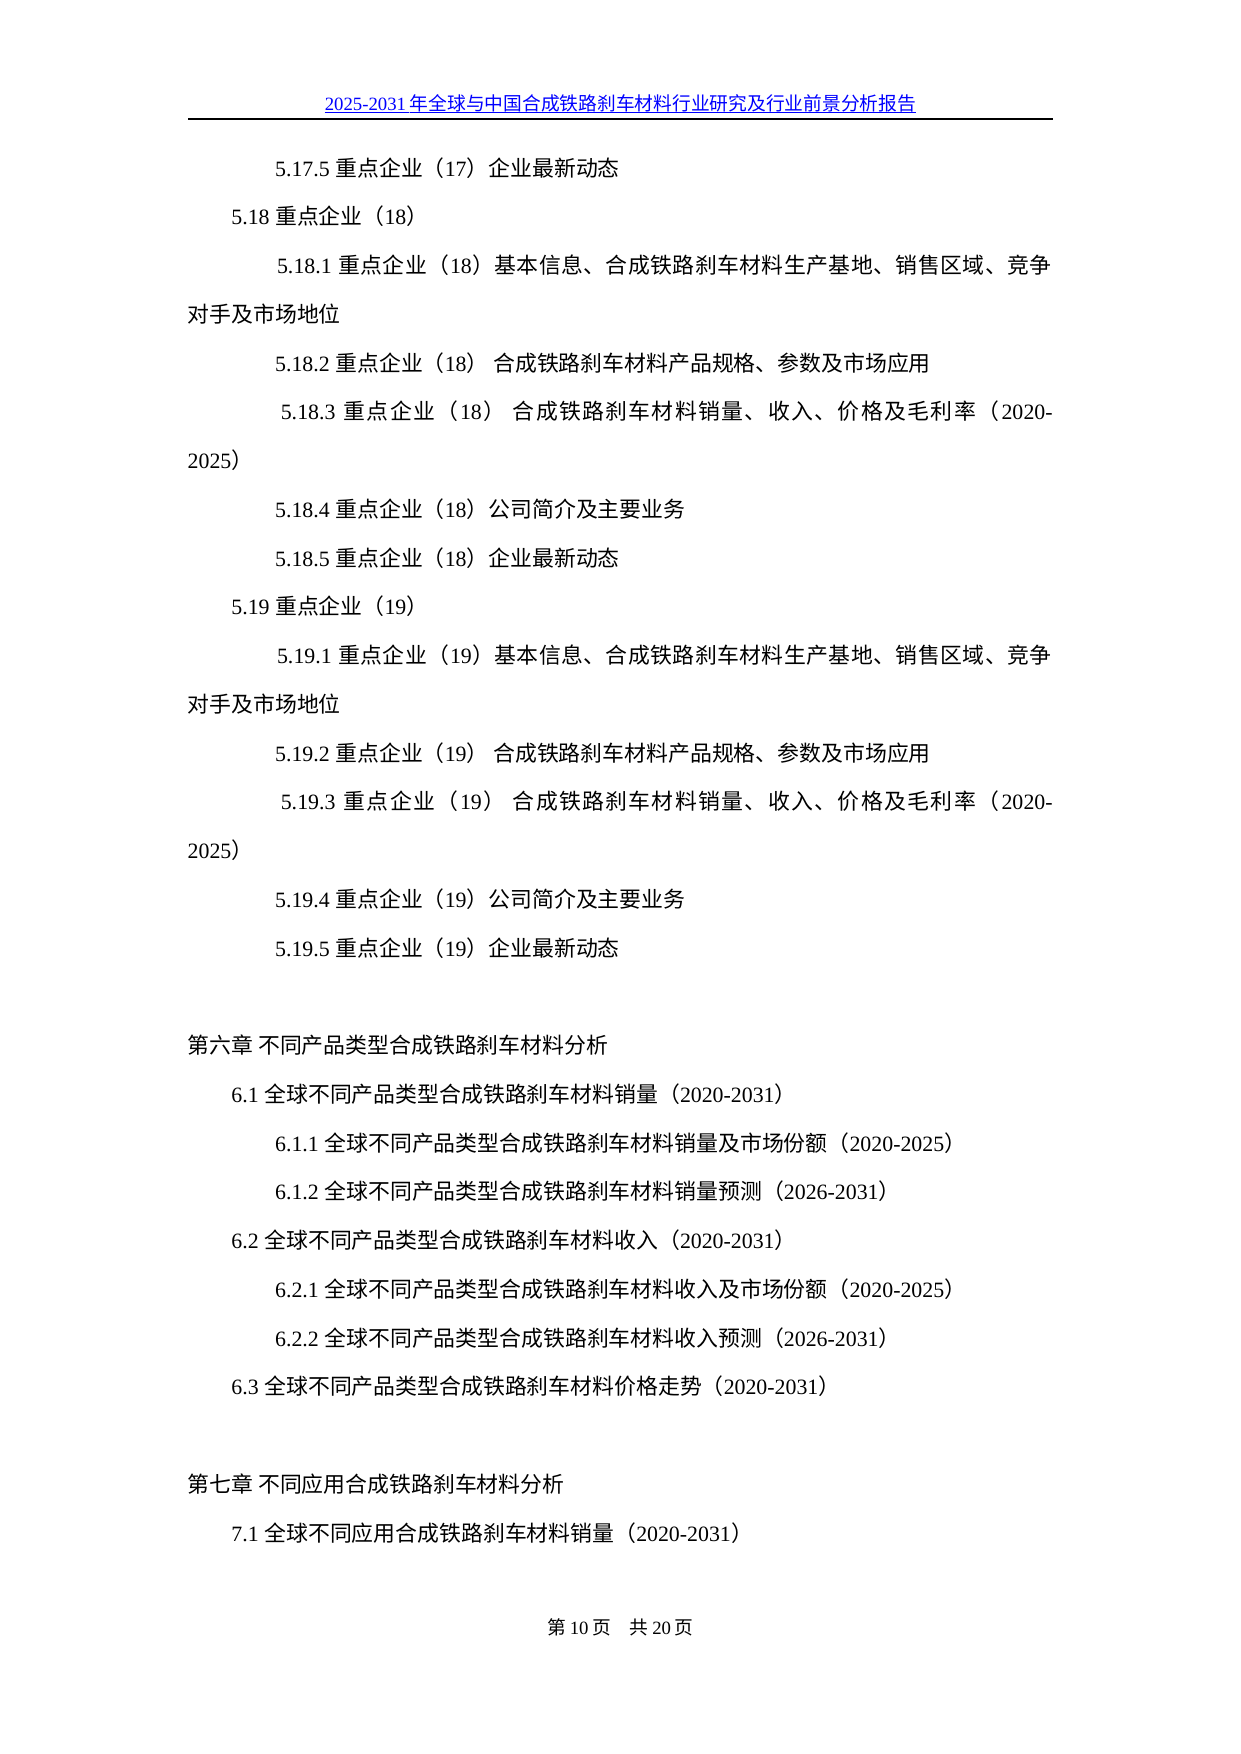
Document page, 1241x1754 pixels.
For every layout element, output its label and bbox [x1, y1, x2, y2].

text [187, 150, 1053, 1548]
